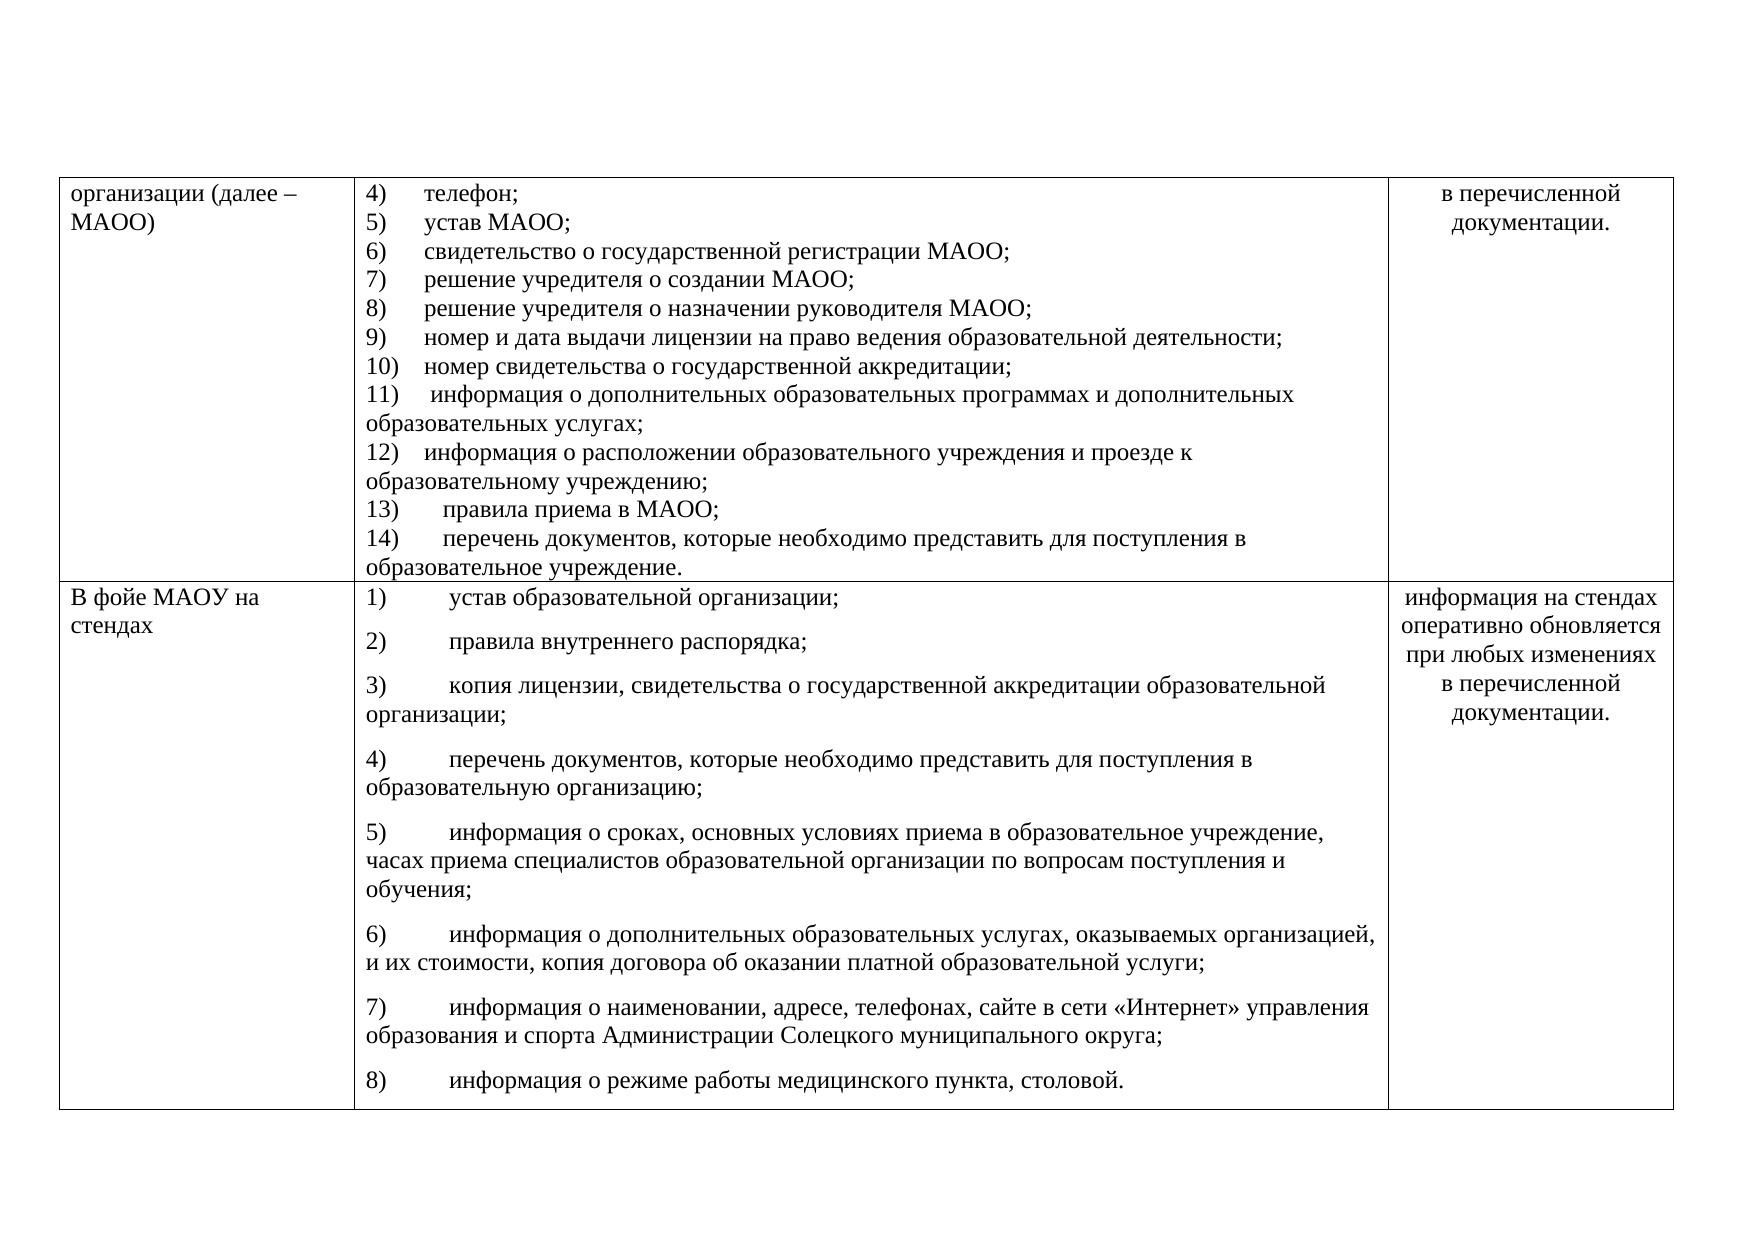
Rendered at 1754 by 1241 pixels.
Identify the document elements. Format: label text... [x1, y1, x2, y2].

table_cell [60, 178, 354, 581]
table_cell 1) устав образовательной организации; 2) правила внутреннего распорядка; 3) копия лицензии, свидетельства о государственной аккредитации образовательной организации; 4) перечень документов, которые необходимо представить для поступления в образовательную организацию; 5) информация о сроках, основных условиях приема в образовательное учреждение, часах приема специалистов образовательной организации по вопросам поступления и обучения; 6) информация о дополнительных образовательных услугах, оказываемых организацией, и их стоимости, копия договора об оказании платной образовательной услуги; 7) информация о наименовании, адресе, телефонах, сайте в сети «Интернет» управления образования и спорта Администрации Солецкого муниципального округа; 8) информация о режиме работы медицинского пункта, столовой. [355, 582, 1388, 1109]
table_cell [1389, 178, 1673, 581]
table_cell В фойе МАОУ на стендах [60, 582, 354, 1109]
table_cell информация на стендах оперативно обновляется при любых изменениях в перечисленной документации. [1389, 582, 1673, 1109]
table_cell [355, 178, 1388, 581]
